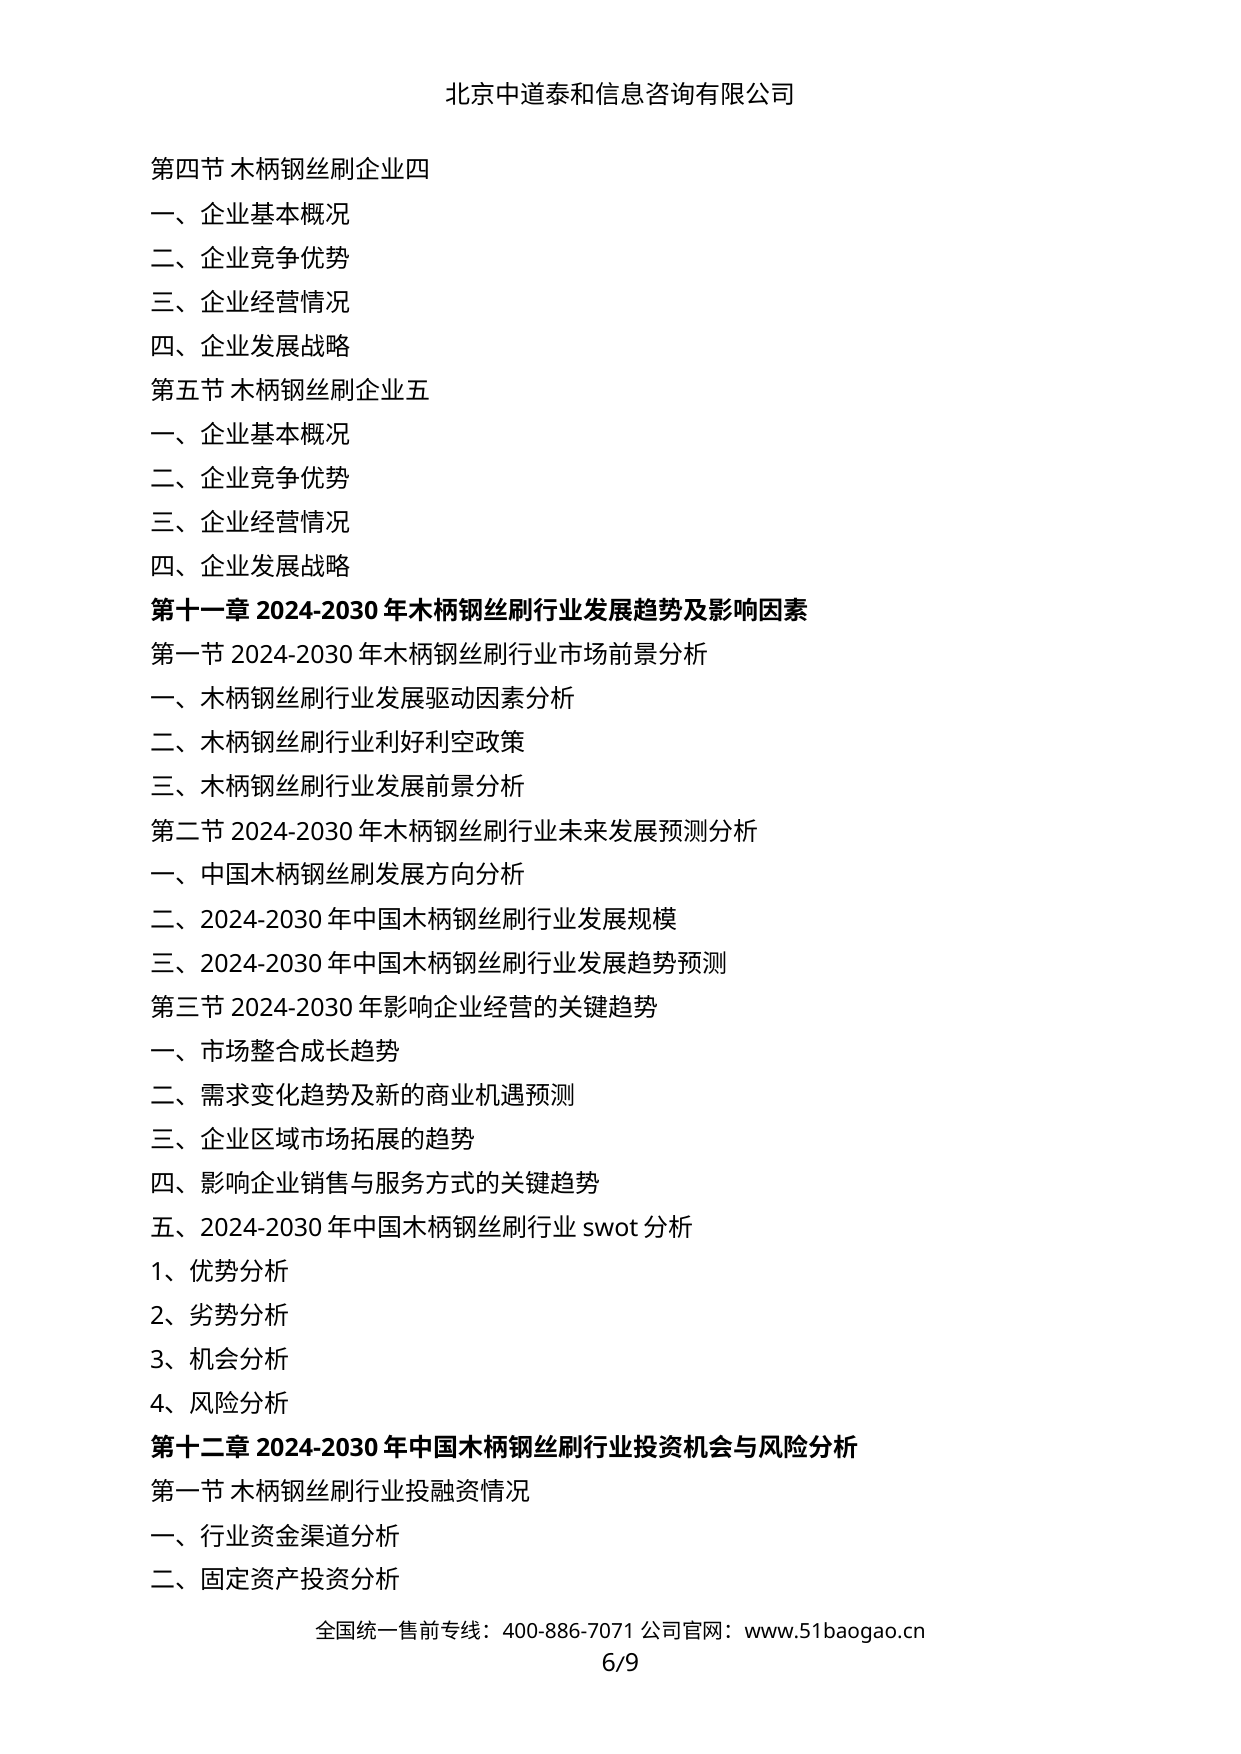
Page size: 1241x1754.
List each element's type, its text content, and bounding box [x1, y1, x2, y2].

text 第四节 木柄钢丝刷企业四 [150, 150, 1090, 186]
text 4、风险分析 [150, 1384, 1090, 1420]
text 一、中国木柄钢丝刷发展方向分析 [150, 855, 1090, 891]
text 3、机会分析 [150, 1340, 1090, 1376]
text 第三节 2024-2030年影响企业经营的关键趋势 [150, 987, 1090, 1023]
text 二、企业竞争优势 [150, 458, 1090, 495]
text 二、需求变化趋势及新的商业机遇预测 [150, 1075, 1090, 1112]
text 一、市场整合成长趋势 [150, 1031, 1090, 1067]
text 2、劣势分析 [150, 1296, 1090, 1332]
text 一、企业基本概况 [150, 414, 1090, 451]
text 第二节 2024-2030年木柄钢丝刷行业未来发展预测分析 [150, 811, 1090, 847]
text 三、企业区域市场拓展的趋势 [150, 1119, 1090, 1156]
text 一、行业资金渠道分析 [150, 1516, 1090, 1552]
text 三、企业经营情况 [150, 282, 1090, 318]
text 三、企业经营情况 [150, 502, 1090, 539]
text 二、2024-2030年中国木柄钢丝刷行业发展规模 [150, 899, 1090, 935]
text 第一节 木柄钢丝刷行业投融资情况 [150, 1472, 1090, 1508]
text 第一节 2024-2030年木柄钢丝刷行业市场前景分析 [150, 635, 1090, 671]
text 四、企业发展战略 [150, 326, 1090, 362]
text 四、企业发展战略 [150, 547, 1090, 583]
text 二、木柄钢丝刷行业利好利空政策 [150, 723, 1090, 759]
text 五、2024-2030年中国木柄钢丝刷行业swot分析 [150, 1207, 1090, 1244]
text 一、木柄钢丝刷行业发展驱动因素分析 [150, 679, 1090, 715]
text 四、影响企业销售与服务方式的关键趋势 [150, 1163, 1090, 1200]
text 二、固定资产投资分析 [150, 1560, 1090, 1596]
text 一、企业基本概况 [150, 194, 1090, 230]
text 三、2024-2030年中国木柄钢丝刷行业发展趋势预测 [150, 943, 1090, 979]
text 三、木柄钢丝刷行业发展前景分析 [150, 767, 1090, 803]
text 二、企业竞争优势 [150, 238, 1090, 274]
text 1、优势分析 [150, 1252, 1090, 1288]
text 第十一章 2024-2030年木柄钢丝刷行业发展趋势及影响因素 [150, 591, 1090, 627]
text 第五节 木柄钢丝刷企业五 [150, 370, 1090, 407]
text 第十二章 2024-2030年中国木柄钢丝刷行业投资机会与风险分析 [150, 1428, 1090, 1464]
